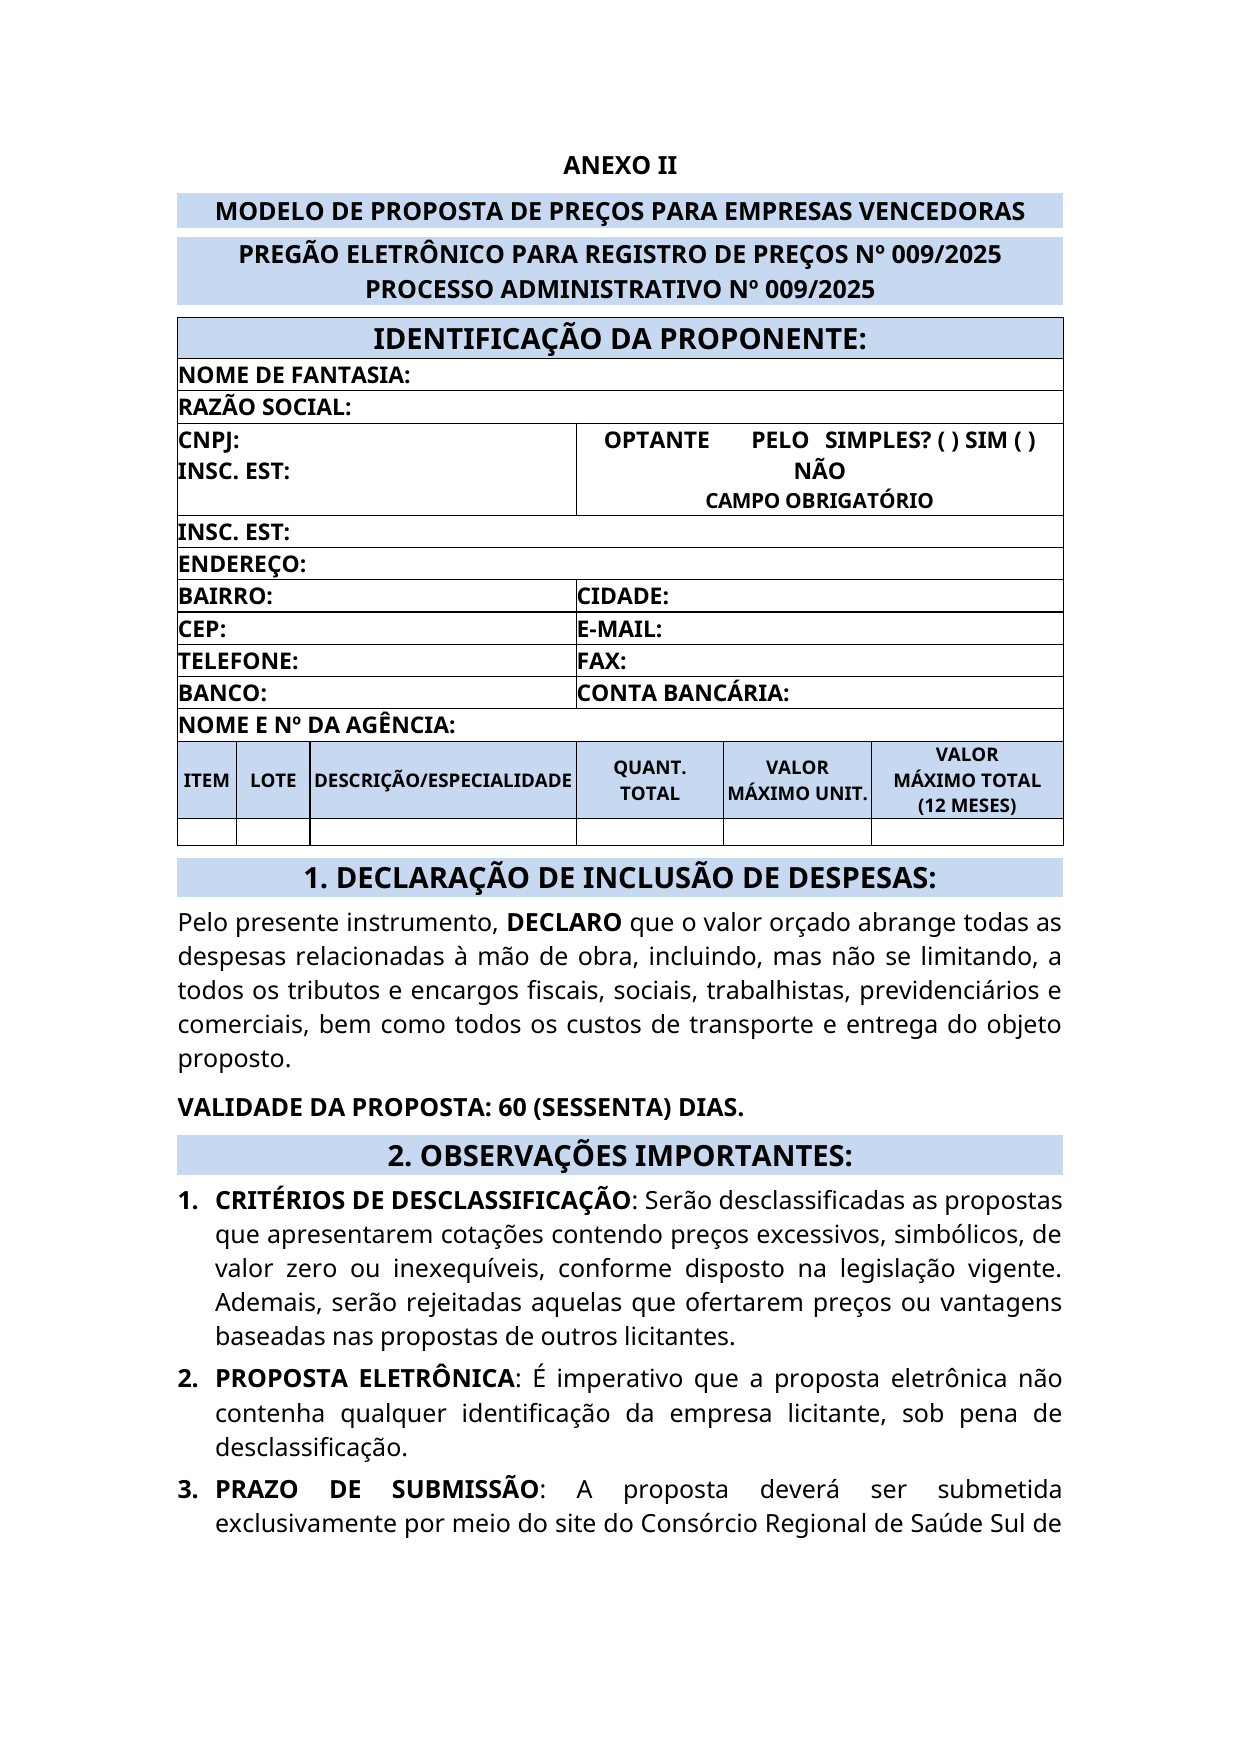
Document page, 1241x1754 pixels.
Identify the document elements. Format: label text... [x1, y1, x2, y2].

text 1. DECLARAÇÃO DE INCLUSÃO DE DESPESAS: [177, 858, 1063, 897]
table_cell RAZÃO SOCIAL: [178, 391, 1063, 423]
table_cell CEP: [178, 613, 576, 644]
table_cell DESCRIÇÃO/ESPECIALIDADE [311, 742, 576, 818]
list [177, 1472, 1063, 1540]
list PROPOSTA ELETRÔNICA: É imperativo que a proposta eletrônica não contenha qualquer identificação da empresa licitante, sob pena de desclassificação. [177, 1361, 1063, 1463]
table_cell LOTE [237, 742, 309, 818]
table_cell E-MAIL: [577, 613, 1063, 644]
table_cell VALOR MÁXIMO UNIT. [724, 742, 871, 818]
text Pelo presente instrumento, DECLARO que o valor orçado abrange todas as despesas relacionadas à mão de obra, incluindo, mas não se limitando, a todos os tributos e encargos fiscais, sociais, trabalhistas, previdenciários e comerciais, bem como todos os custos de transporte e entrega do objeto proposto. [177, 905, 1063, 1075]
table_cell NOME DE FANTASIA: [178, 359, 1063, 390]
table_cell ITEM [178, 742, 236, 818]
table_cell [577, 819, 723, 845]
table_cell BAIRRO: [178, 580, 576, 611]
text ANEXO II [177, 147, 1063, 182]
text PREGÃO ELETRÔNICO PARA REGISTRO DE PREÇOS Nº 009/2025 PROCESSO ADMINISTRATIVO Nº 009/2025 [177, 237, 1063, 305]
table_cell CONTA BANCÁRIA: [577, 677, 1063, 708]
table_header IDENTIFICAÇÃO DA PROPONENTE: [178, 318, 1063, 358]
table_cell [724, 819, 871, 845]
table_cell INSC. EST: [178, 516, 1063, 547]
text VALIDADE DA PROPOSTA: 60 (SESSENTA) DIAS. [177, 1089, 1063, 1123]
table_cell CNPJ: INSC. EST: [178, 424, 576, 514]
table_cell [872, 819, 1063, 845]
table_cell NOME E Nº DA AGÊNCIA: [178, 709, 1063, 741]
table_cell TELEFONE: [178, 645, 576, 676]
table_cell QUANT. TOTAL [577, 742, 723, 818]
table_cell [178, 819, 236, 845]
table_cell [237, 819, 309, 845]
list CRITÉRIOS DE DESCLASSIFICAÇÃO: Serão desclassificadas as propostas que apresentarem cotações contendo preços excessivos, simbólicos, de valor zero ou inexequíveis, conforme disposto na legislação vigente. Ademais, serão rejeitadas aquelas que ofertarem preços ou vantagens baseadas nas propostas de outros licitantes. [177, 1182, 1063, 1353]
table_cell ENDEREÇO: [178, 548, 1063, 579]
text MODELO DE PROPOSTA DE PREÇOS PARA EMPRESAS VENCEDORAS [177, 193, 1063, 228]
table_cell OPTANTE PELO SIMPLES? ( ) SIM ( ) NÃO CAMPO OBRIGATÓRIO [577, 424, 1063, 514]
table_cell BANCO: [178, 677, 576, 708]
text 2. OBSERVAÇÕES IMPORTANTES: [177, 1135, 1063, 1175]
table_cell CIDADE: [577, 580, 1063, 611]
table_cell FAX: [577, 645, 1063, 676]
table_cell VALOR MÁXIMO TOTAL (12 MESES) [872, 742, 1063, 818]
table_cell [311, 819, 576, 845]
